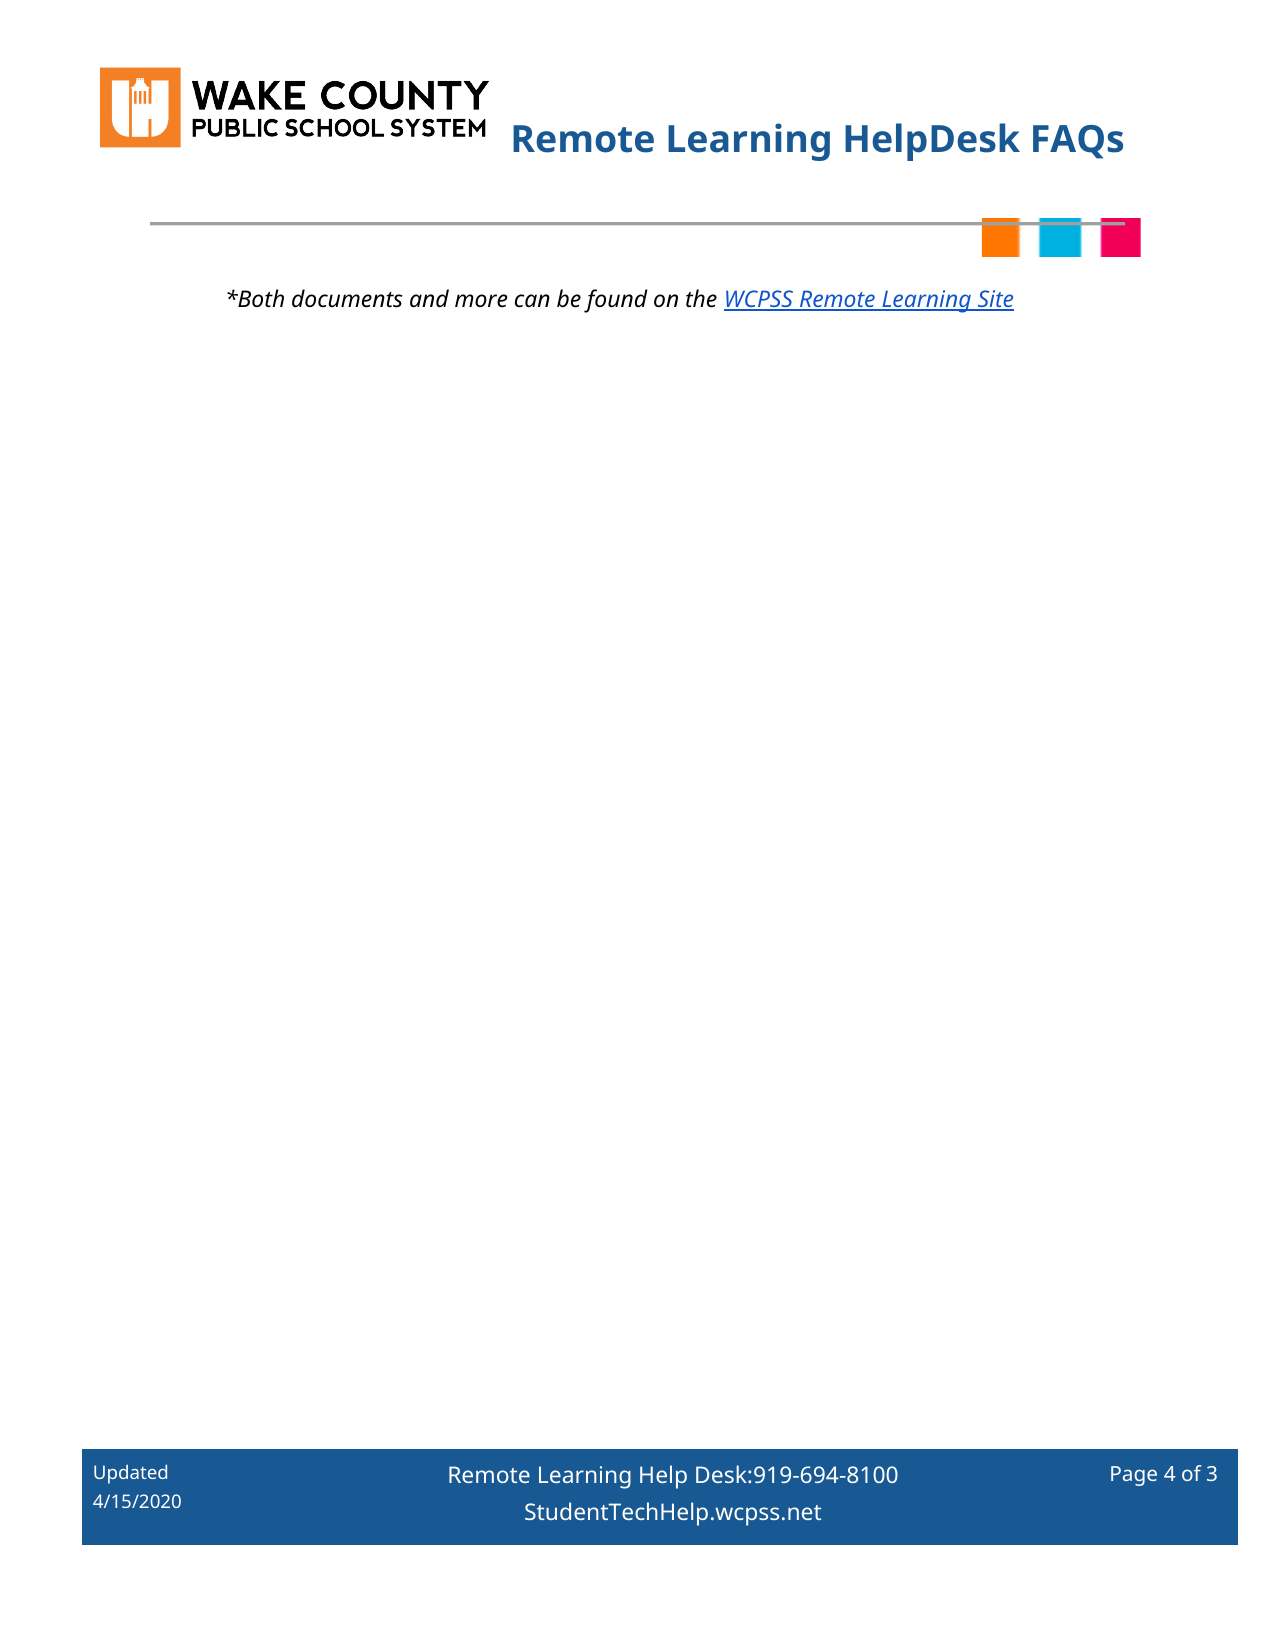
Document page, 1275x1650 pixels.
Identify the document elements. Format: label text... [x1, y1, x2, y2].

picture [981, 226, 1040, 257]
picture [981, 218, 1040, 222]
text *Both documents and more can be found on the WCPSS Remote Learning Site [225, 283, 1125, 314]
picture [1081, 218, 1141, 257]
picture [92, 53, 495, 165]
